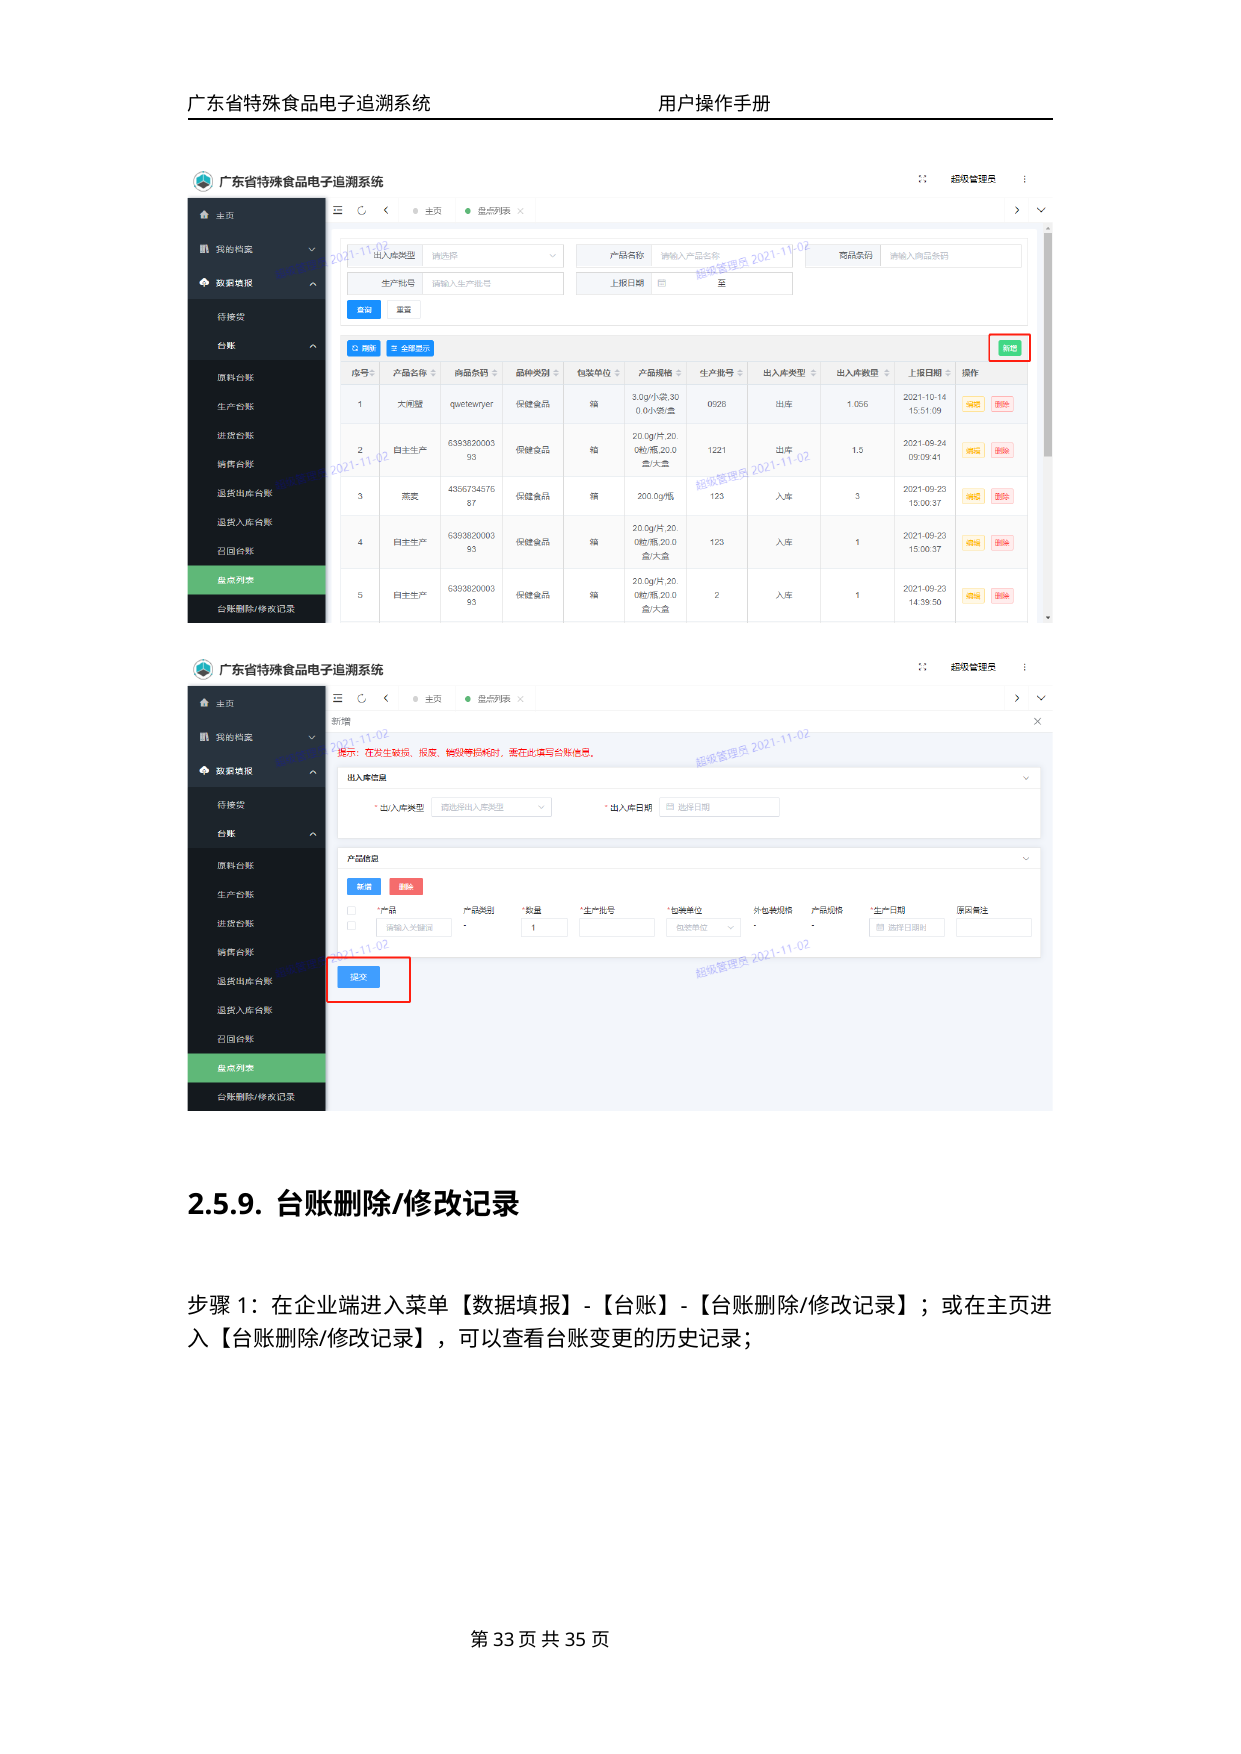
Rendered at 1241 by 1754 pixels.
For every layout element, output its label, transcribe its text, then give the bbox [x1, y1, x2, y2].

subtitle 台账删除/修改记录 [187, 1169, 1053, 1234]
text 步骤1：在企业端进入菜单【数据填报】-【台账】-【台账删除/修改记录】；或在主页进入【台账删除/修改记录】，可以查看台账变更的历史记录； [187, 1288, 1053, 1353]
picture [187, 162, 1053, 623]
picture [187, 649, 1053, 1111]
